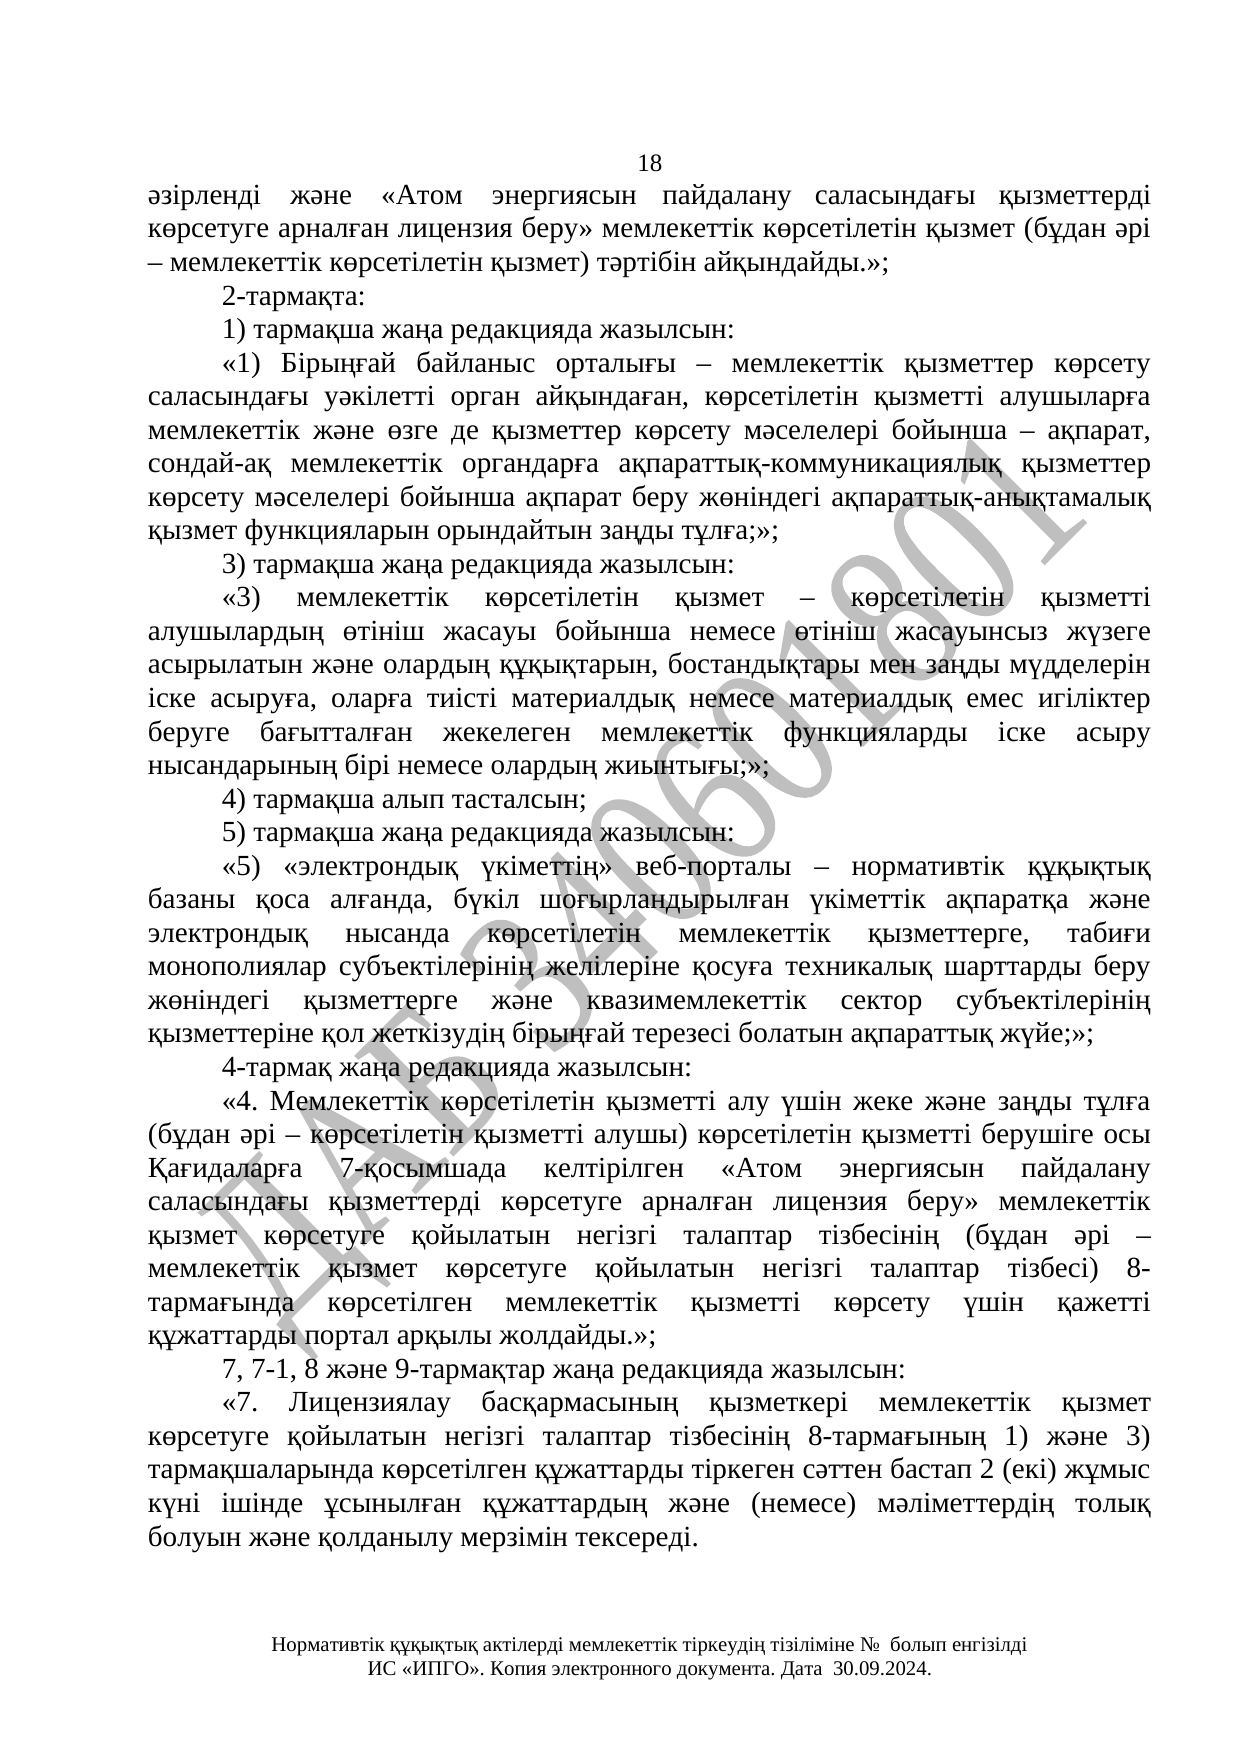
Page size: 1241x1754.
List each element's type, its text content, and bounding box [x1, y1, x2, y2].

text «1) Бiрыңғай байланыс орталығы – мемлекеттік қызметтер көрсету саласындағы уәкілетті орган айқындаған, көрсетiлетiн қызметтi алушыларға мемлекеттiк және өзге де қызметтер көрсету мәселелерi бойынша – ақпарат, сондай-ақ мемлекеттік органдарға ақпараттық-коммуникациялық қызметтер көрсету мәселелері бойынша ақпарат беру жөнiндегi ақпараттық-анықтамалық қызмет функцияларын орындайтын заңды тұлға;»; [148, 345, 1152, 546]
text «5) «электрондық үкіметтің» веб-порталы – нормативтік құқықтық базаны қоса алғанда, бүкіл шоғырландырылған үкіметтік ақпаратқа және электрондық нысанда көрсетілетін мемлекеттік қызметтерге, табиғи монополиялар субъектілерінің желілеріне қосуға техникалық шарттарды беру жөніндегі қызметтерге және квазимемлекеттік сектор субъектілерінің қызметтеріне қол жеткізудің бірыңғай терезесі болатын ақпараттық жүйе;»; [148, 848, 1152, 1049]
text 1) тармақша жаңа редакцияда жазылсын: [148, 311, 1152, 345]
text 4-тармақ жаңа редакцияда жазылсын: [148, 1049, 1152, 1083]
text 4) тармақша алып тасталсын; [148, 781, 1152, 814]
text «7. Лицензиялау басқармасының қызметкері мемлекеттік қызмет көрсетуге қойылатын негізгі талаптар тізбесінің 8-тармағының 1) және 3) тармақшаларында көрсетілген құжаттарды тіркеген сәттен бастап 2 (екі) жұмыс күні ішінде ұсынылған құжаттардың және (немесе) мәліметтердің толық болуын және қолданылу мерзімін тексереді. [148, 1384, 1152, 1552]
text 5) тармақша жаңа редакцияда жазылсын: [148, 814, 1152, 848]
text «4. Мемлекеттік көрсетілетін қызметті алу үшін жеке және заңды тұлға (бұдан әрі – көрсетілетін қызметті алушы) көрсетілетін қызметті берушіге осы Қағидаларға 7-қосымшада келтірілген «Атом энергиясын пайдалану саласындағы қызметтерді көрсетуге арналған лицензия беру» мемлекеттік қызмет көрсетуге қойылатын негізгі талаптар тізбесінің (бұдан әрі – мемлекеттік қызмет көрсетуге қойылатын негізгі талаптар тізбесі) 8-тармағында көрсетілген мемлекеттік қызметті көрсету үшін қажетті құжаттарды портал арқылы жолдайды.»; [148, 1083, 1152, 1351]
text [148, 177, 1152, 278]
text 2-тармақта: [148, 278, 1152, 311]
text «3) мемлекеттік көрсетілетін қызмет – көрсетілетін қызметті алушылардың өтініш жасауы бойынша немесе өтініш жасауынсыз жүзеге асырылатын және олардың құқықтарын, бостандықтары мен заңды мүдделерін іске асыруға, оларға тиісті материалдық немесе материалдық емес игіліктер беруге бағытталған жекелеген мемлекеттік функцияларды іске асыру нысандарының бірі немесе олардың жиынтығы;»; [148, 579, 1152, 781]
text 7, 7-1, 8 және 9-тармақтар жаңа редакцияда жазылсын: [148, 1351, 1152, 1384]
text 3) тармақша жаңа редакцияда жазылсын: [148, 546, 1152, 579]
